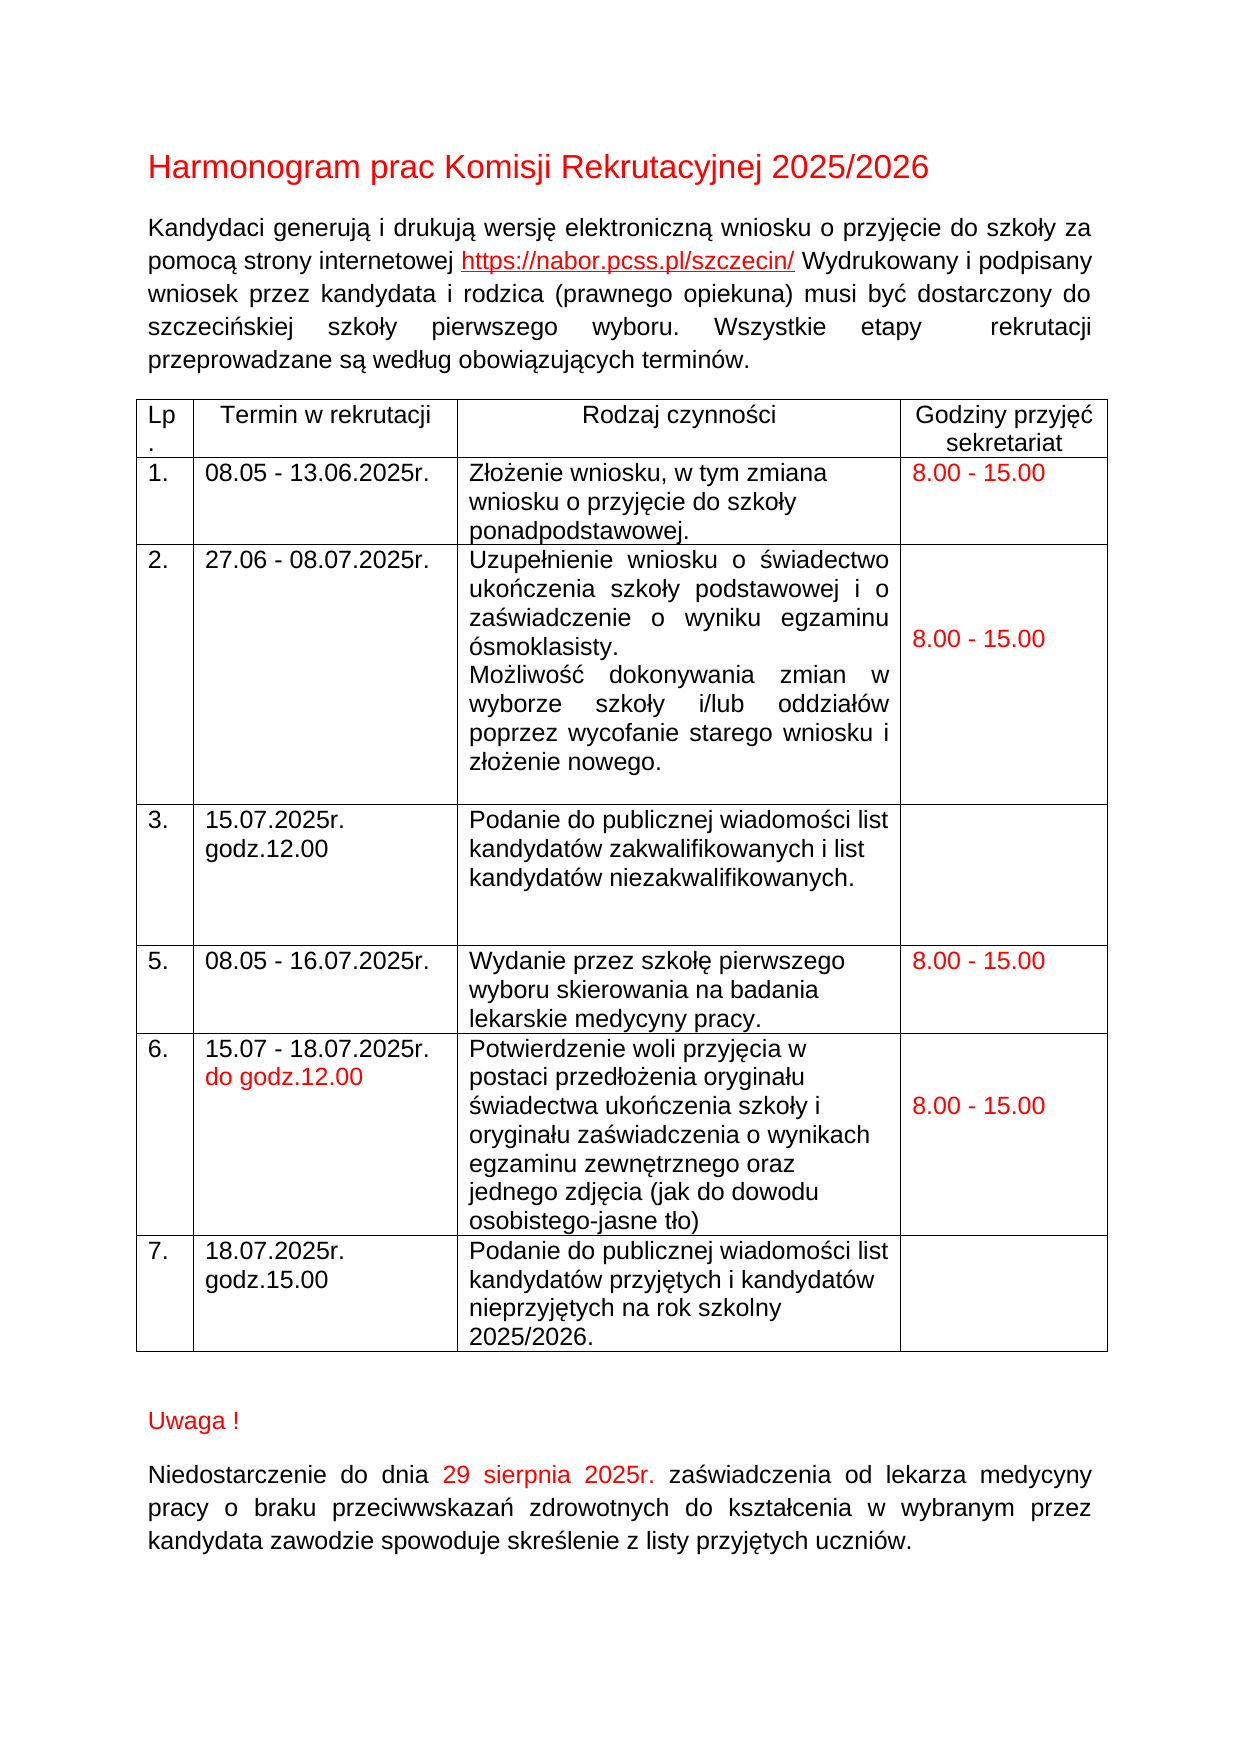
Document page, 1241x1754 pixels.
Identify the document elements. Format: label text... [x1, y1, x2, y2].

table_cell 15.07 - 18.07.2025r. do godz.12.00 [194, 1034, 457, 1235]
table_cell 5. [137, 946, 193, 1033]
table_cell [901, 1236, 1107, 1351]
table_cell 18.07.2025r. godz.15.00 [194, 1236, 457, 1351]
table_cell 08.05 - 13.06.2025r. [194, 458, 457, 544]
table_cell Podanie do publicznej wiadomości list kandydatów przyjętych i kandydatów nieprzyjętych na rok szkolny 2025/2026. [458, 1236, 900, 1351]
text Niedostarczenie do dnia 29 sierpnia 2025r. zaświadczenia od lekarza medycyny pracy o braku przeciwwskazań zdrowotnych do kształcenia w wybranym przez kandydata zawodzie spowoduje skreślenie z listy przyjętych uczniów. [148, 1460, 1093, 1554]
text Kandydaci generują i drukują wersję elektroniczną wniosku o przyjęcie do szkoły za pomocą strony internetowej https://nabor.pcss.pl/szczecin/ Wydrukowany i podpisany wniosek przez kandydata i rodzica (prawnego opiekuna) musi być dostarczony do szczecińskiej szkoły pierwszego wyboru. Wszystkie etapy rekrutacji przeprowadzane są według obowiązujących terminów. [148, 213, 1093, 373]
text Harmonogram prac Komisji Rekrutacyjnej 2025/2026 [148, 148, 1093, 186]
table_header Termin w rekrutacji [194, 400, 457, 457]
table_header Godziny przyjęć sekretariat [901, 400, 1107, 457]
table_cell 27.06 - 08.07.2025r. [194, 545, 457, 804]
table_cell [901, 805, 1107, 945]
table_cell 1. [137, 458, 193, 544]
table_header Rodzaj czynności [458, 400, 900, 457]
table_cell 08.05 - 16.07.2025r. [194, 946, 457, 1033]
table_cell Wydanie przez szkołę pierwszego wyboru skierowania na badania lekarskie medycyny pracy. [458, 946, 900, 1033]
table_cell 8.00 - 15.00 [901, 545, 1107, 804]
table_cell 7. [137, 1236, 193, 1351]
table_cell Podanie do publicznej wiadomości list kandydatów zakwalifikowanych i list kandydatów niezakwalifikowanych. [458, 805, 900, 945]
table_cell 3. [137, 805, 193, 945]
table_cell 8.00 - 15.00 [901, 946, 1107, 1033]
table_cell 8.00 - 15.00 [901, 458, 1107, 544]
table_cell 8.00 - 15.00 [901, 1034, 1107, 1235]
table_cell Potwierdzenie woli przyjęcia w postaci przedłożenia oryginału świadectwa ukończenia szkoły i oryginału zaświadczenia o wynikach egzaminu zewnętrznego oraz jednego zdjęcia (jak do dowodu osobistego-jasne tło) [458, 1034, 900, 1235]
table_header Lp. [137, 400, 193, 457]
table_cell 2. [137, 545, 193, 804]
table_cell 6. [137, 1034, 193, 1235]
table_cell Złożenie wniosku, w tym zmiana wniosku o przyjęcie do szkoły ponadpodstawowej. [458, 458, 900, 544]
table_cell Uzupełnienie wniosku o świadectwo ukończenia szkoły podstawowej i o zaświadczenie o wyniku egzaminu ósmoklasisty. Możliwość dokonywania zmian w wyborze szkoły i/lub oddziałów poprzez wycofanie starego wniosku i złożenie nowego. [458, 545, 900, 804]
table_cell 15.07.2025r. godz.12.00 [194, 805, 457, 945]
text Uwaga ! [148, 1406, 1093, 1434]
